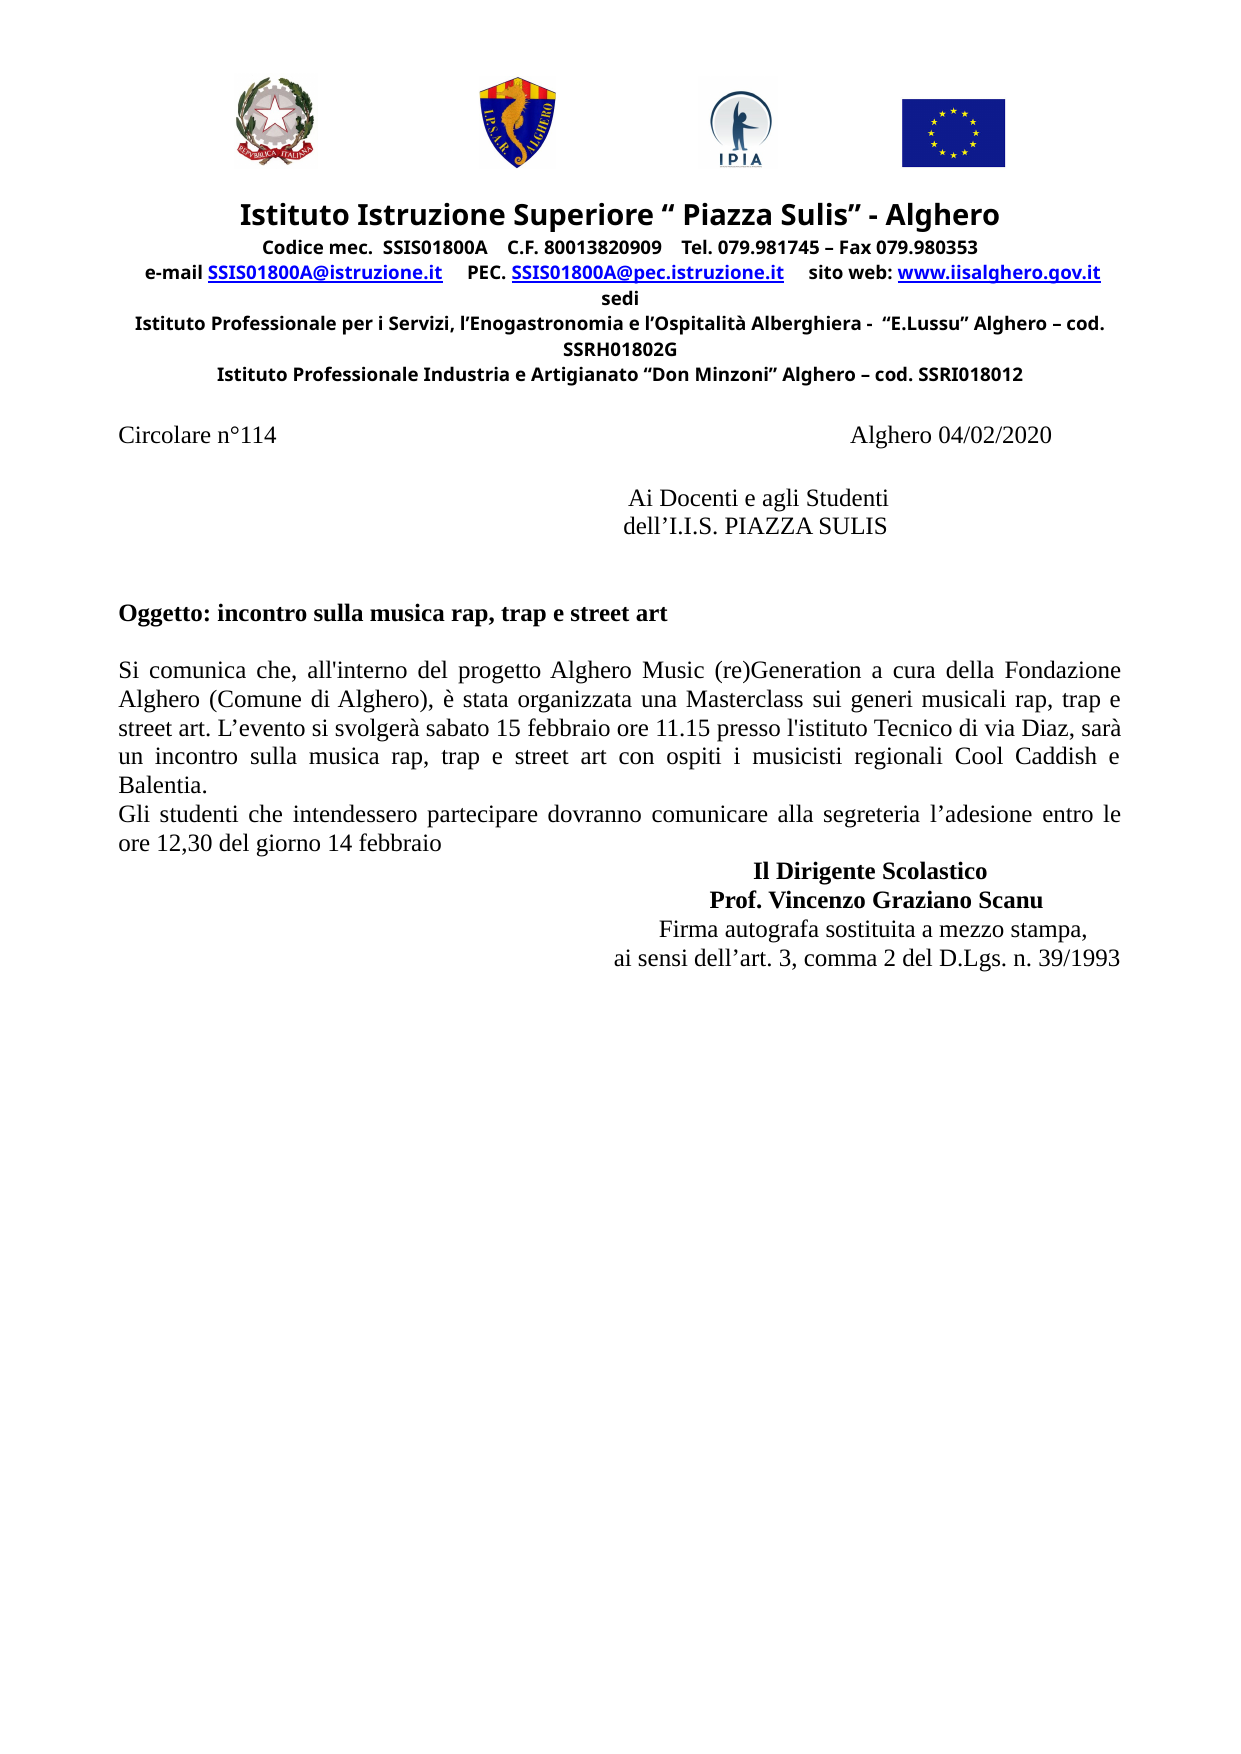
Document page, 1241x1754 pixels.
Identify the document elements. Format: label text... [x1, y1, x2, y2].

text Ai Docenti e agli Studenti [487, 483, 1122, 511]
text Il Dirigente Scolastico [118, 856, 1122, 885]
text Prof. Vincenzo Graziano Scanu [118, 885, 1122, 914]
picture [478, 76, 557, 169]
text Oggetto: incontro sulla musica rap, trap e street art [118, 598, 1122, 626]
picture [900, 97, 1007, 169]
text Circolare n°114 Alghero 04/02/2020 [118, 416, 1122, 449]
text Gli studenti che intendessero partecipare dovranno comunicare alla segreteria l’adesione entro le ore 12,30 del giorno 14 febbraio [118, 799, 1122, 856]
picture [233, 73, 318, 169]
text ai sensi dell’art. 3, comma 2 del D.Lgs. n. 39/1993 [118, 943, 1122, 971]
text Si comunica che, all'interno del progetto Alghero Music (re)Generation a cura della Fondazione Alghero (Comune di Alghero), è stata organizzata una Masterclass sui generi musicali rap, trap e street art. L’evento si svolgerà sabato 15 febbraio ore 11.15 presso l'istituto Tecnico di via Diaz, sarà un incontro sulla musica rap, trap e street art con ospiti i musicisti regionali Cool Caddish e Balentia. [118, 655, 1122, 799]
text Firma autografa sostituita a mezzo stampa, [118, 914, 1122, 943]
picture [697, 76, 778, 169]
text dell’I.I.S. PIAZZA SULIS [487, 511, 1122, 540]
